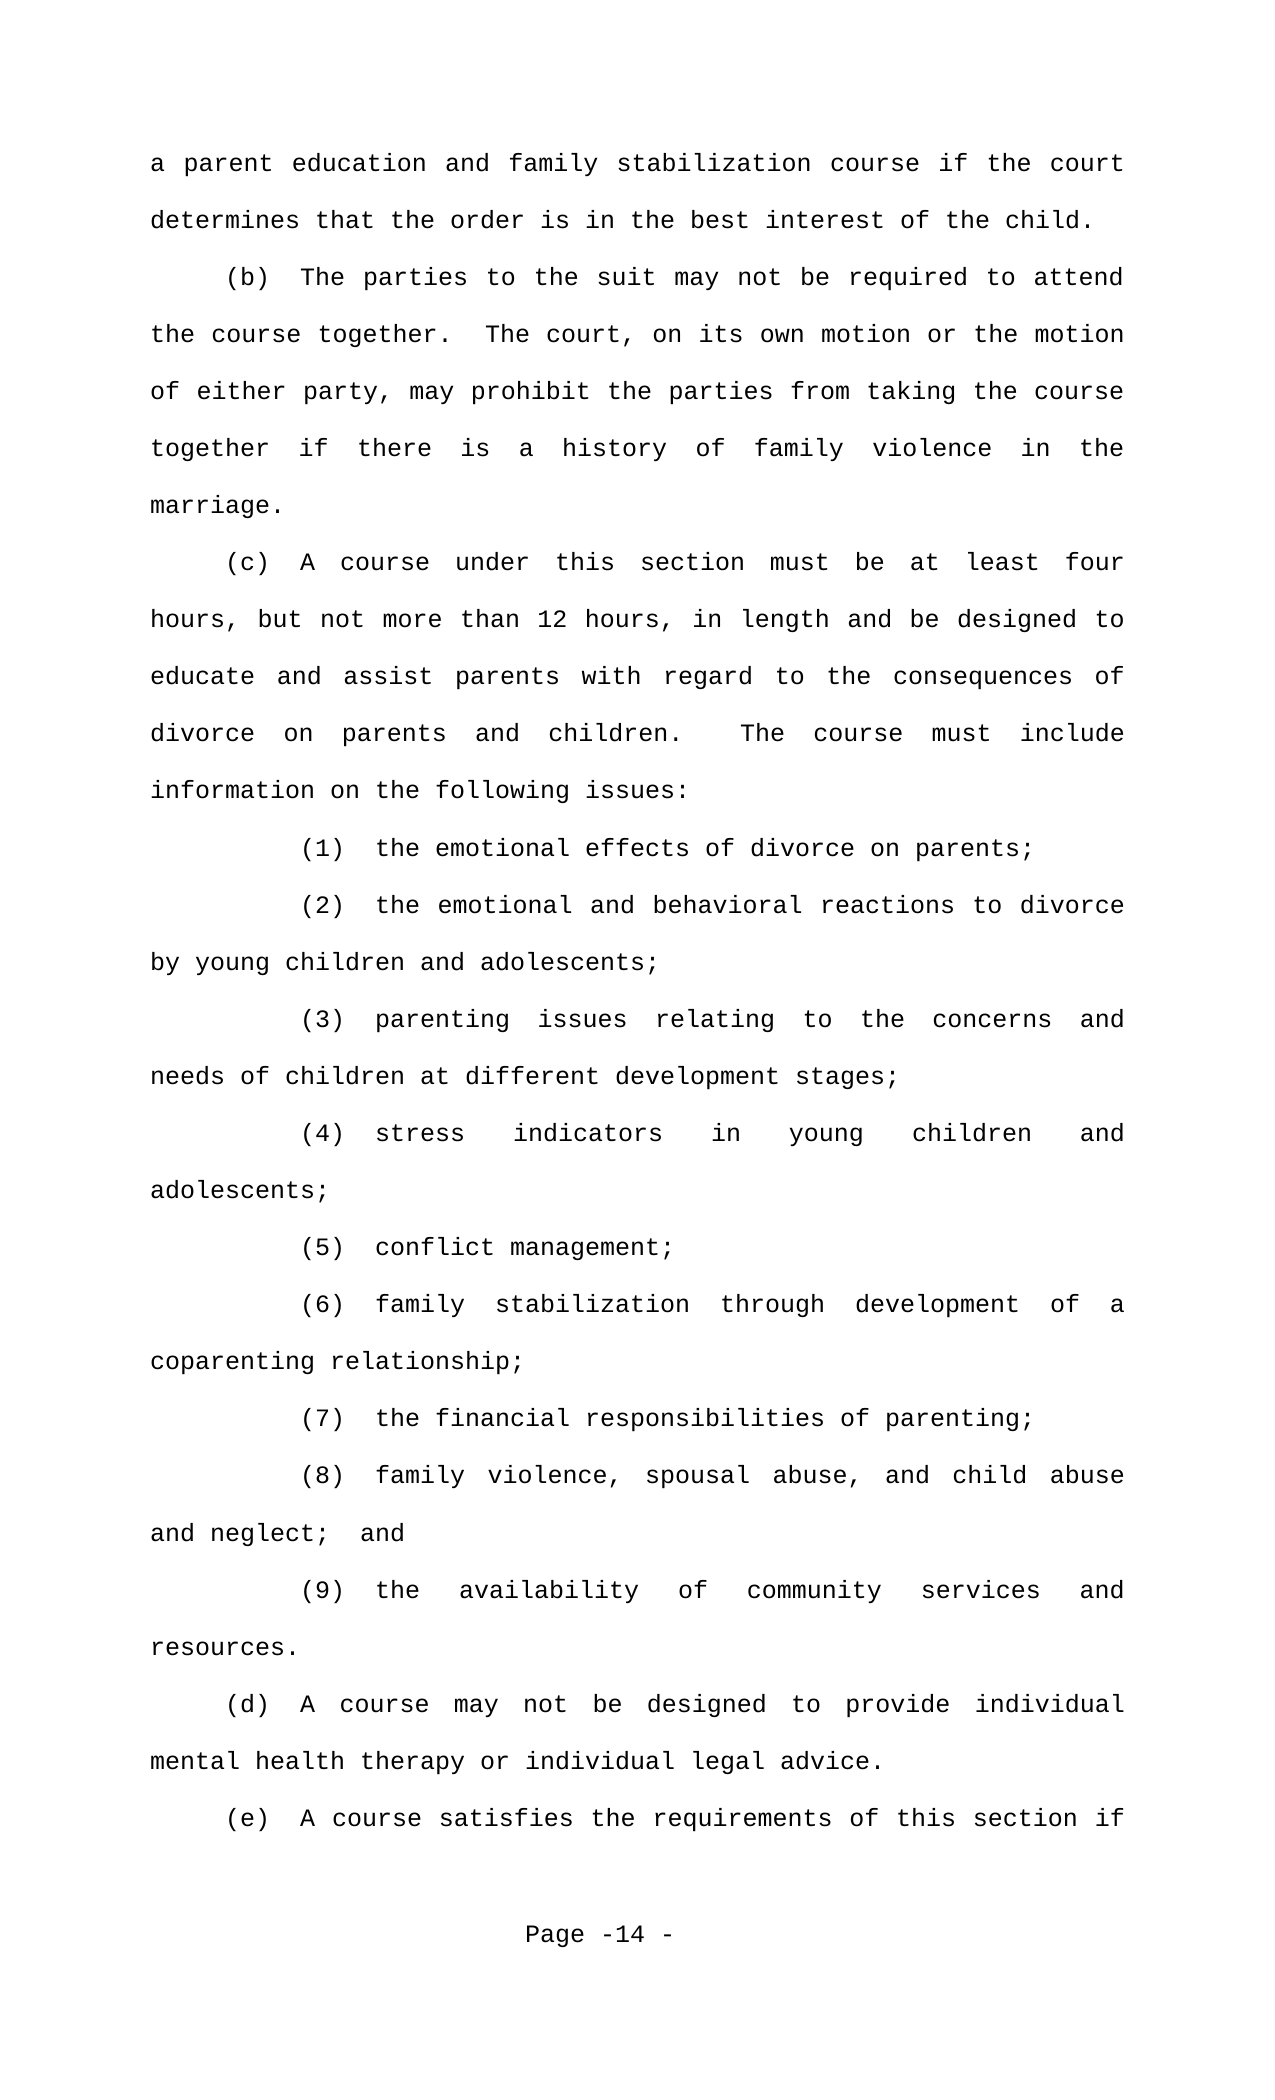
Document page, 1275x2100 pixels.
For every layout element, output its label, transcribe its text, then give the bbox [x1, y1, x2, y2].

text (4) stress indicators in young children and adolescents; [150, 1120, 1125, 1206]
text (6) family stabilization through development of a coparenting relationship; [150, 1292, 1125, 1377]
text (d) A course may not be designed to provide individual mental health therapy or individual legal advice. [150, 1691, 1125, 1777]
text (7) the financial responsibilities of parenting; [150, 1406, 1125, 1434]
text (5) conflict management; [150, 1234, 1125, 1263]
text (3) parenting issues relating to the concerns and needs of children at different development stages; [150, 1006, 1125, 1092]
text (b) The parties to the suit may not be required to attend the course together. The court, on its own motion or the motion of either party, may prohibit the parties from taking the course together if there is a history of family violence in the marriage. [150, 264, 1125, 521]
text (8) family violence, spousal abuse, and child abuse and neglect; and [150, 1463, 1125, 1548]
text (1) the emotional effects of divorce on parents; [150, 835, 1125, 863]
text (9) the availability of community services and resources. [150, 1577, 1125, 1663]
text (e) A course satisfies the requirements of this section if it is offered by: [150, 1805, 1125, 1834]
text (2) the emotional and behavioral reactions to divorce by young children and adolescents; [150, 892, 1125, 978]
